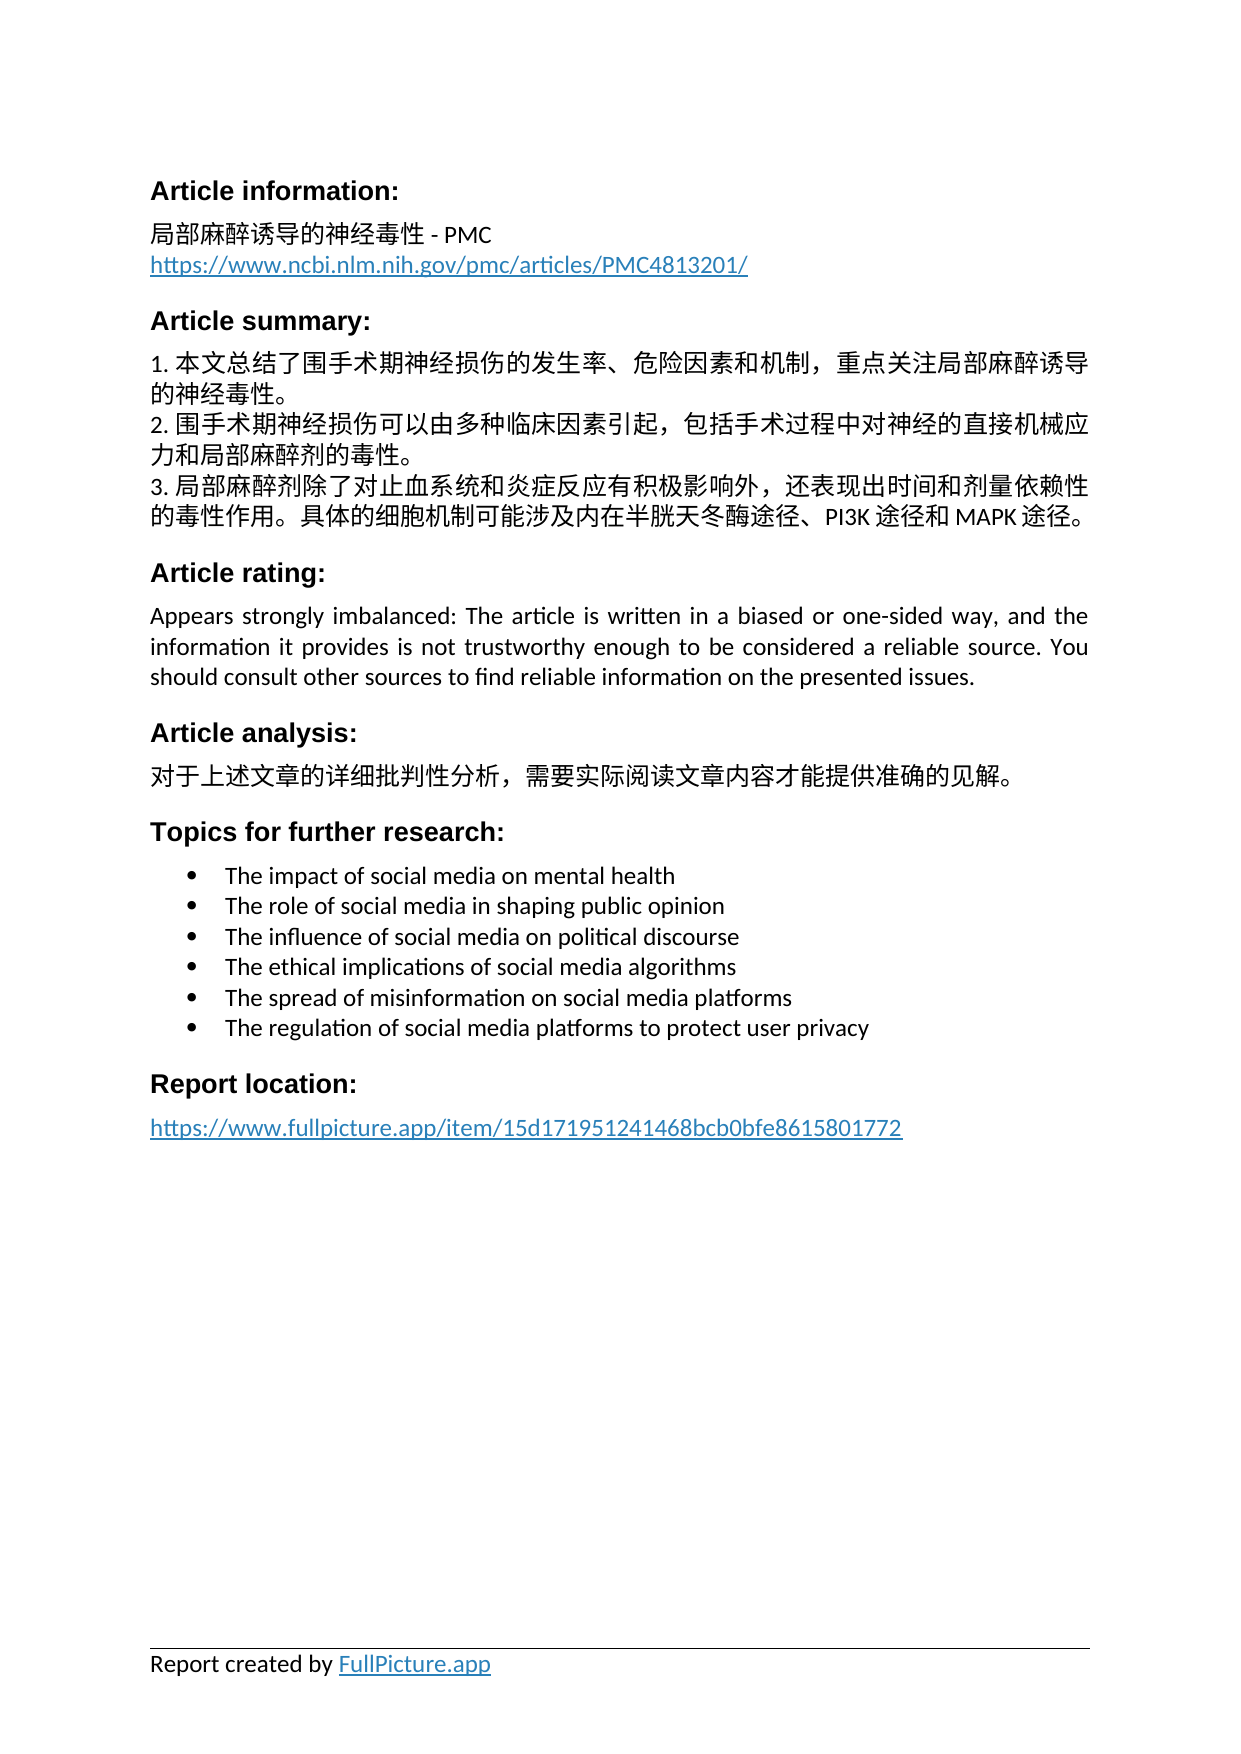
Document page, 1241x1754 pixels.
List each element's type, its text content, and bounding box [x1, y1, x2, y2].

subtitle Topics for further research: [150, 816, 1090, 847]
subtitle Article analysis: [150, 717, 1090, 748]
text https://www.fullpicture.app/item/15d171951241468bcb0bfe8615801772 [150, 1112, 1090, 1142]
subtitle Article rating: [150, 557, 1090, 588]
list The regulation of social media platforms to protect user privacy [187, 1013, 1090, 1043]
subtitle Article information: [150, 175, 1090, 206]
list The role of social media in shaping public opinion [187, 891, 1090, 921]
list The influence of social media on political discourse [187, 921, 1090, 952]
text 2. 围手术期神经损伤可以由多种临床因素引起，包括手术过程中对神经的直接机械应力和局部麻醉剂的毒性。 [150, 409, 1090, 471]
text 1. 本文总结了围手术期神经损伤的发生率、危险因素和机制，重点关注局部麻醉诱导的神经毒性。 [150, 348, 1090, 409]
text 对于上述文章的详细批判性分析，需要实际阅读文章内容才能提供准确的见解。 [150, 761, 1090, 791]
text Appears strongly imbalanced: The article is written in a biased or one-sided way, and the information it provides is not trustworthy enough to be considered a reliable source. You should consult other sources to find reliable information on the presented issues. [150, 600, 1090, 692]
subtitle Article summary: [150, 305, 1090, 336]
subtitle Report location: [150, 1068, 1090, 1099]
list The ethical implications of social media algorithms [187, 952, 1090, 982]
list The impact of social media on mental health [187, 860, 1090, 891]
text 局部麻醉诱导的神经毒性 - PMChttps://www.ncbi.nlm.nih.gov/pmc/articles/PMC4813201/ [150, 219, 1090, 280]
list The spread of misinformation on social media platforms [187, 982, 1090, 1013]
text 3. 局部麻醉剂除了对止血系统和炎症反应有积极影响外，还表现出时间和剂量依赖性的毒性作用。具体的细胞机制可能涉及内在半胱天冬酶途径、PI3K途径和MAPK途径。 [150, 471, 1090, 532]
